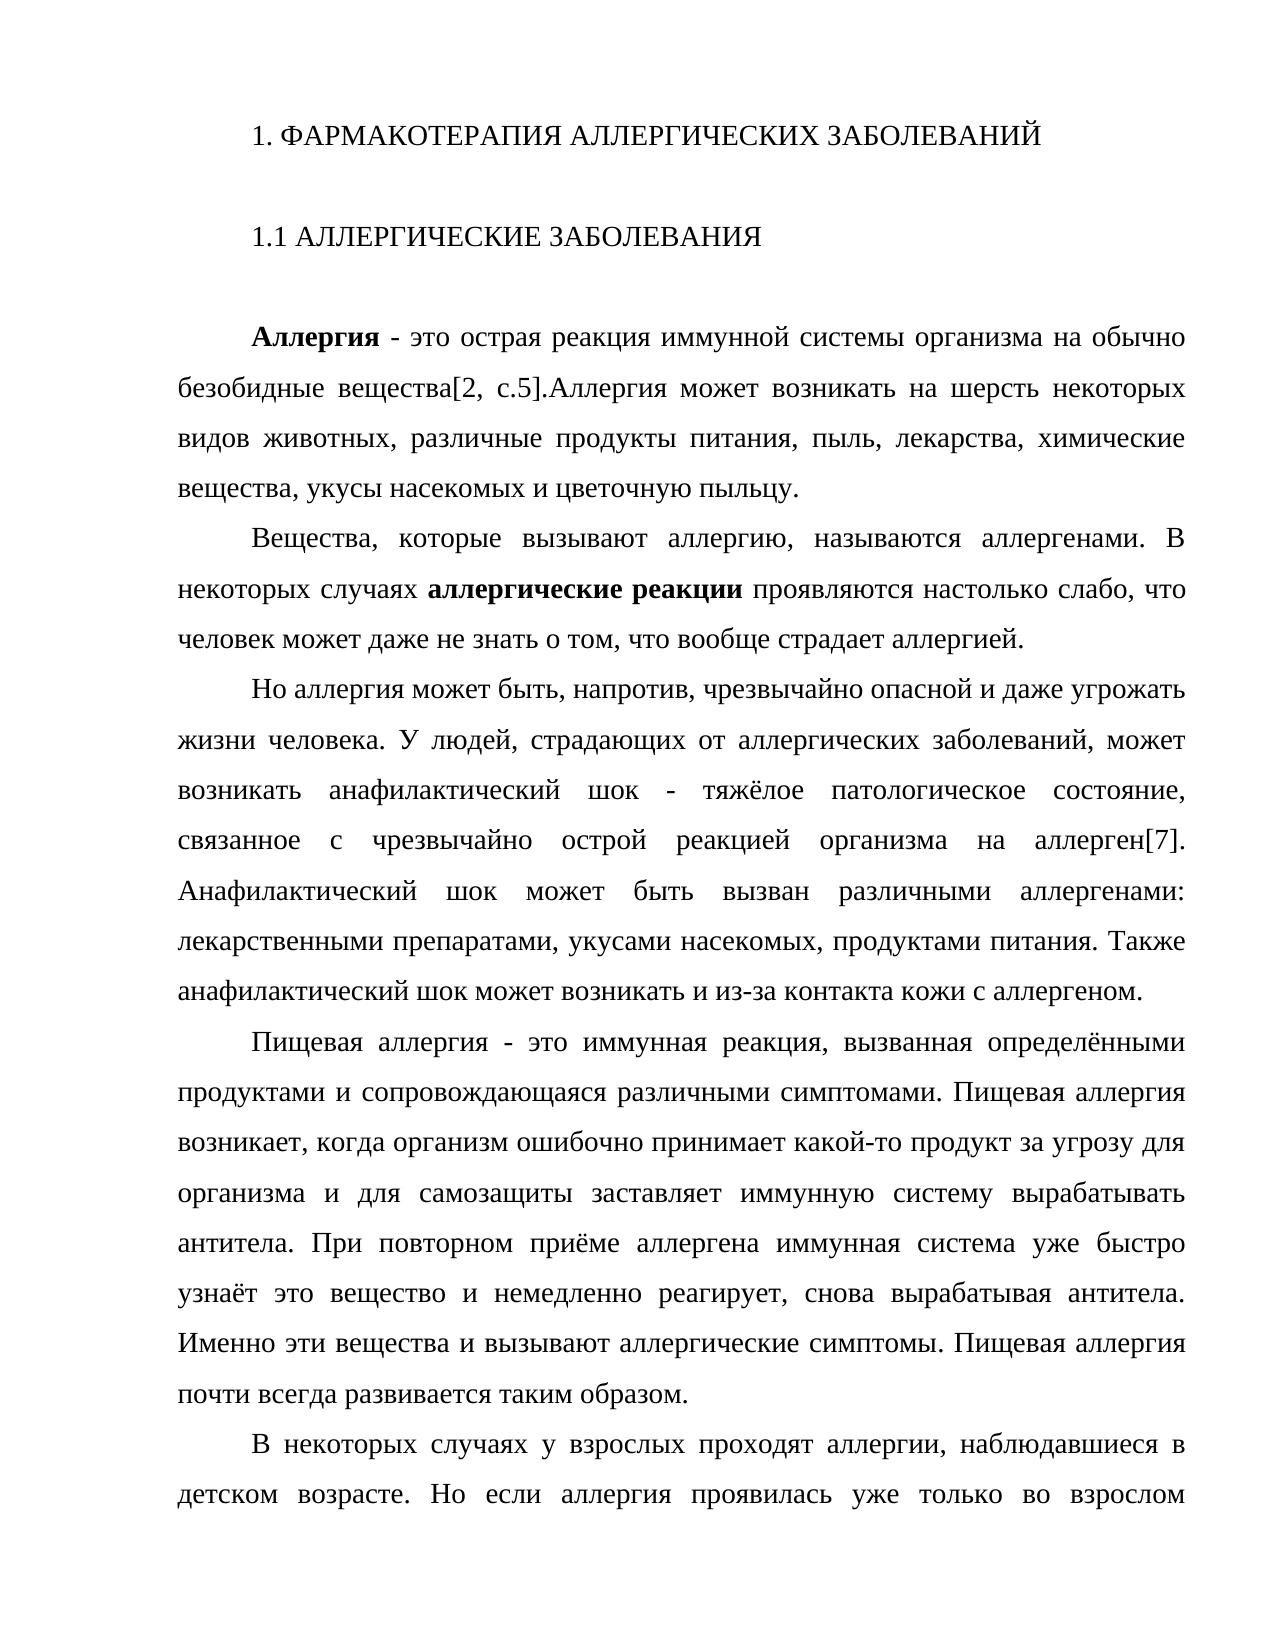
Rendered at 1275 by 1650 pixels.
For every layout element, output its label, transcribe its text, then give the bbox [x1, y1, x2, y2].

text Аллергия - это острая реакция иммунной системы организма на обычно безобидные вещества[2, с.5].Аллергия может возникать на шерсть некоторых видов животных, различные продукты питания, пыль, лекарства, химические вещества, укусы насекомых и цветочную пыльцу. [177, 319, 1186, 504]
text Пищевая аллергия - это иммунная реакция, вызванная определёнными продуктами и сопровождающаяся различными симптомами. Пищевая аллергия возникает, когда организм ошибочно принимает какой-то продукт за угрозу для организма и для самозащиты заставляет иммунную систему вырабатывать антитела. При повторном приёме аллергена иммунная система уже быстро узнаёт это вещество и немедленно реагирует, снова вырабатывая антитела. Именно эти вещества и вызывают аллергические симптомы. Пищевая аллергия почти всегда развивается таким образом. [177, 1024, 1186, 1409]
text Но аллергия может быть, напротив, чрезвычайно опасной и даже угрожать жизни человека. У людей, страдающих от аллергических заболеваний, может возникать анафилактический шок - тяжёлое патологическое состояние, связанное с чрезвычайно острой реакцией организма на аллерген[7]. Анафилактический шок может быть вызван различными аллергенами: лекарственными препаратами, укусами насекомых, продуктами питания. Также анафилактический шок может возникать и из-за контакта кожи с аллергеном. [177, 672, 1186, 1007]
text 1. ФАРМАКОТЕРАПИЯ АЛЛЕРГИЧЕСКИХ ЗАБОЛЕВАНИЙ [177, 118, 1186, 152]
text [177, 1426, 1186, 1510]
text 1.1 Аллергические заболевания [177, 219, 1186, 252]
text Вещества, которые вызывают аллергию, называются аллергенами. В некоторых случаях аллергические реакции проявляются настолько слабо, что человек может даже не знать о том, что вообще страдает аллергией. [177, 521, 1186, 655]
